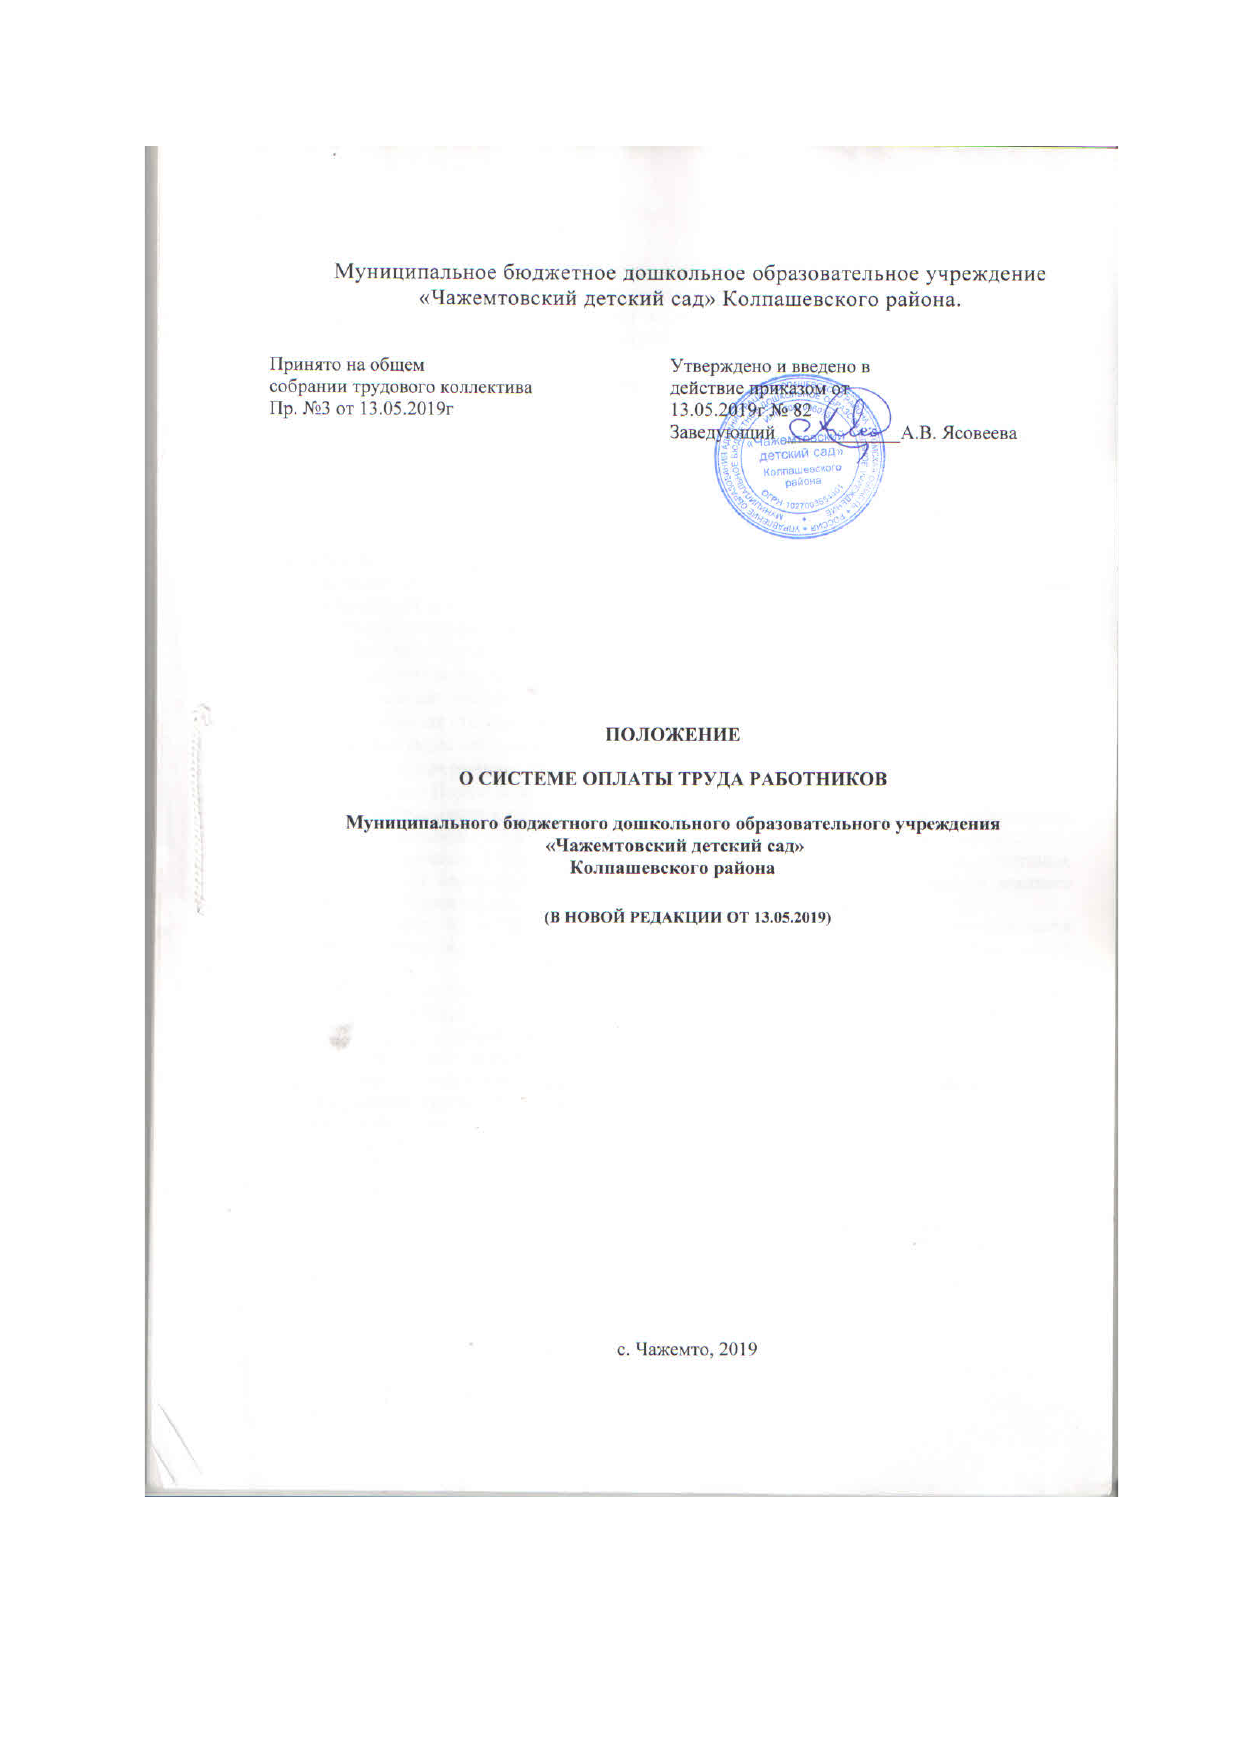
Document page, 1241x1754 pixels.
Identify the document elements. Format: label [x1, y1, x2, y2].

picture [144, 146, 1119, 1497]
